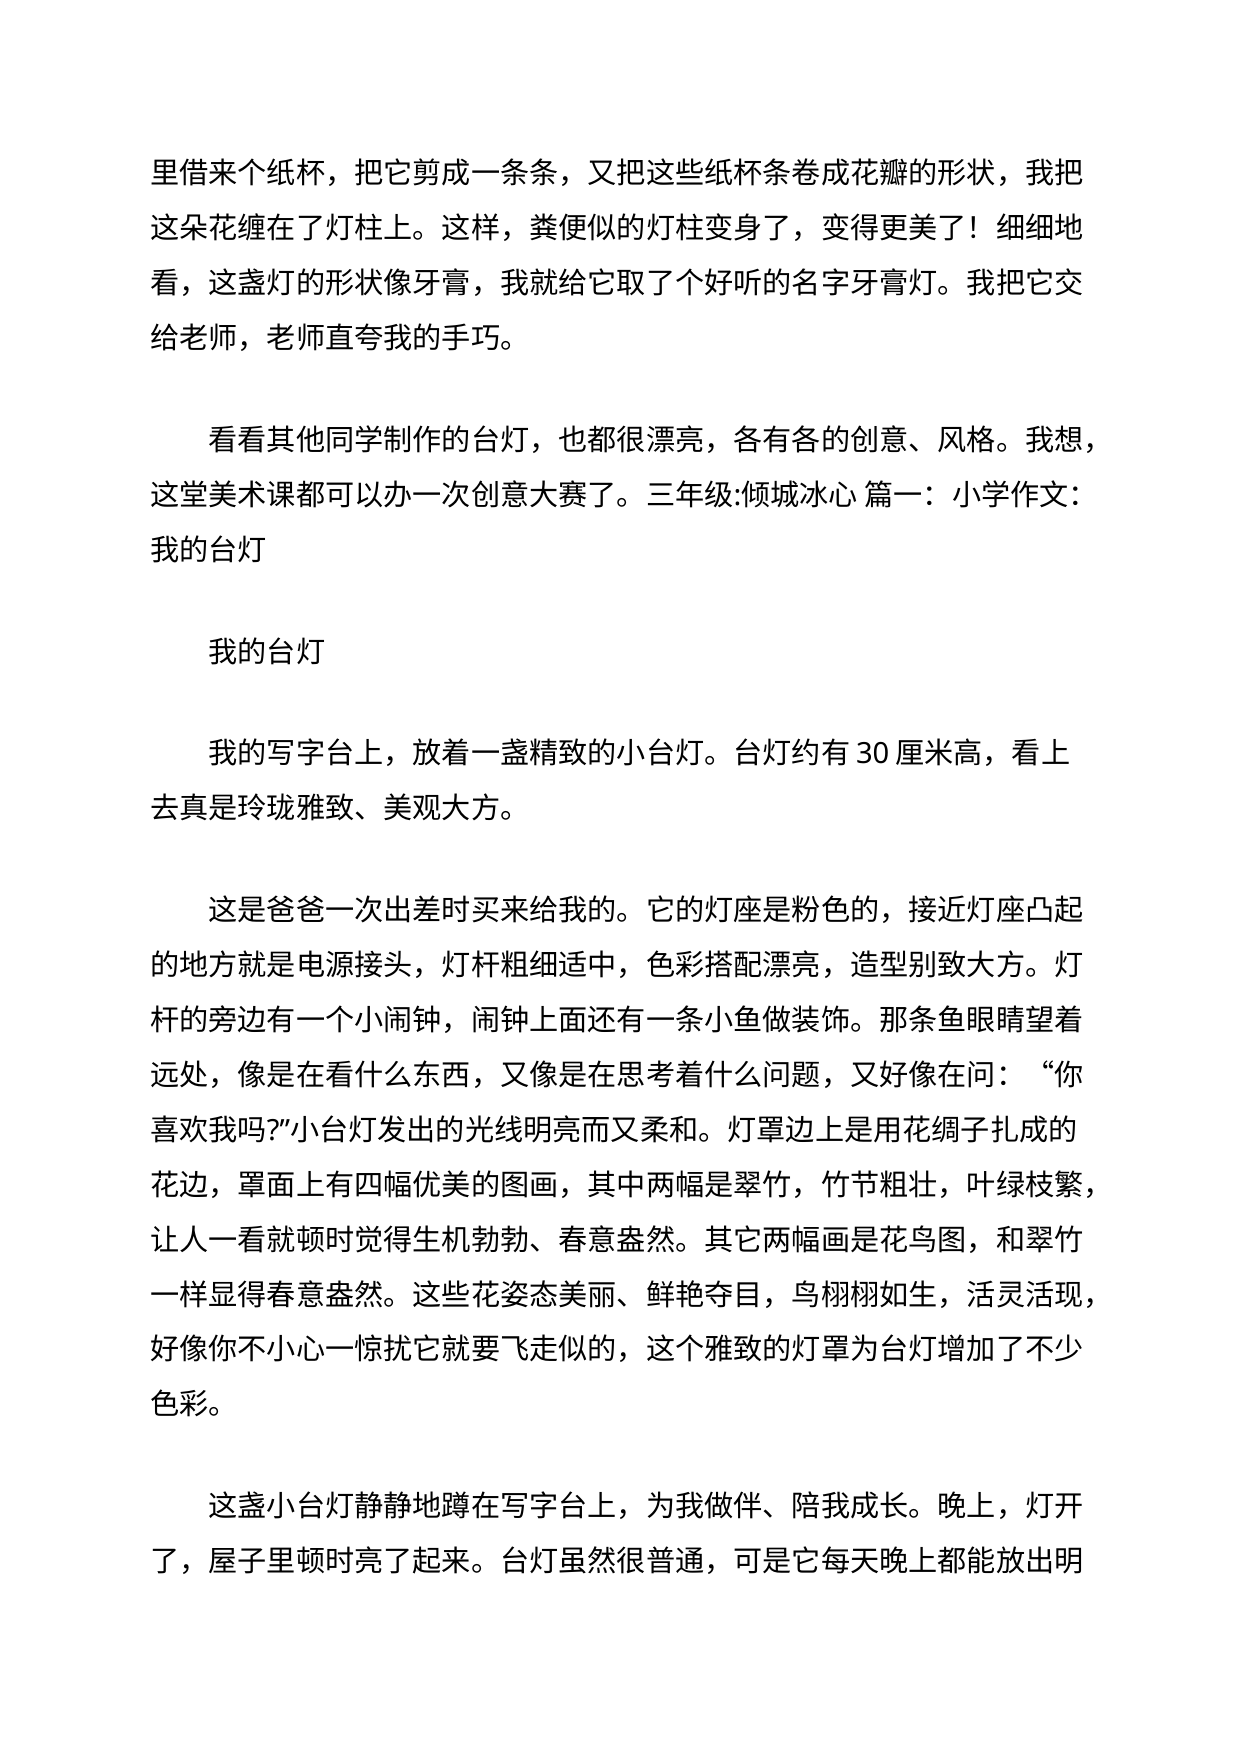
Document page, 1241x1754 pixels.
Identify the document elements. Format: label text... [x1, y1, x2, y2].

text 我的写字台上，放着一盏精致的小台灯。台灯约有30厘米高，看上去真是玲珑雅致、美观大方。 [150, 730, 1090, 827]
text 我的台灯 [150, 628, 1090, 670]
text 看看其他同学制作的台灯，也都很漂亮，各有各的创意、风格。我想，这堂美术课都可以办一次创意大赛了。三年级:倾城冰心 篇一：小学作文：我的台灯 [150, 416, 1090, 569]
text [150, 150, 1090, 357]
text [150, 1483, 1090, 1580]
text 这是爸爸一次出差时买来给我的。它的灯座是粉色的，接近灯座凸起的地方就是电源接头，灯杆粗细适中，色彩搭配漂亮，造型别致大方。灯杆的旁边有一个小闹钟，闹钟上面还有一条小鱼做装饰。那条鱼眼睛望着远处，像是在看什么东西，又像是在思考着什么问题，又好像在问：“你喜欢我吗?”小台灯发出的光线明亮而又柔和。灯罩边上是用花绸子扎成的花边，罩面上有四幅优美的图画，其中两幅是翠竹，竹节粗壮，叶绿枝繁，让人一看就顿时觉得生机勃勃、春意盎然。其它两幅画是花鸟图，和翠竹一样显得春意盎然。这些花姿态美丽、鲜艳夺目，鸟栩栩如生，活灵活现，好像你不小心一惊扰它就要飞走似的，这个雅致的灯罩为台灯增加了不少色彩。 [150, 887, 1090, 1423]
